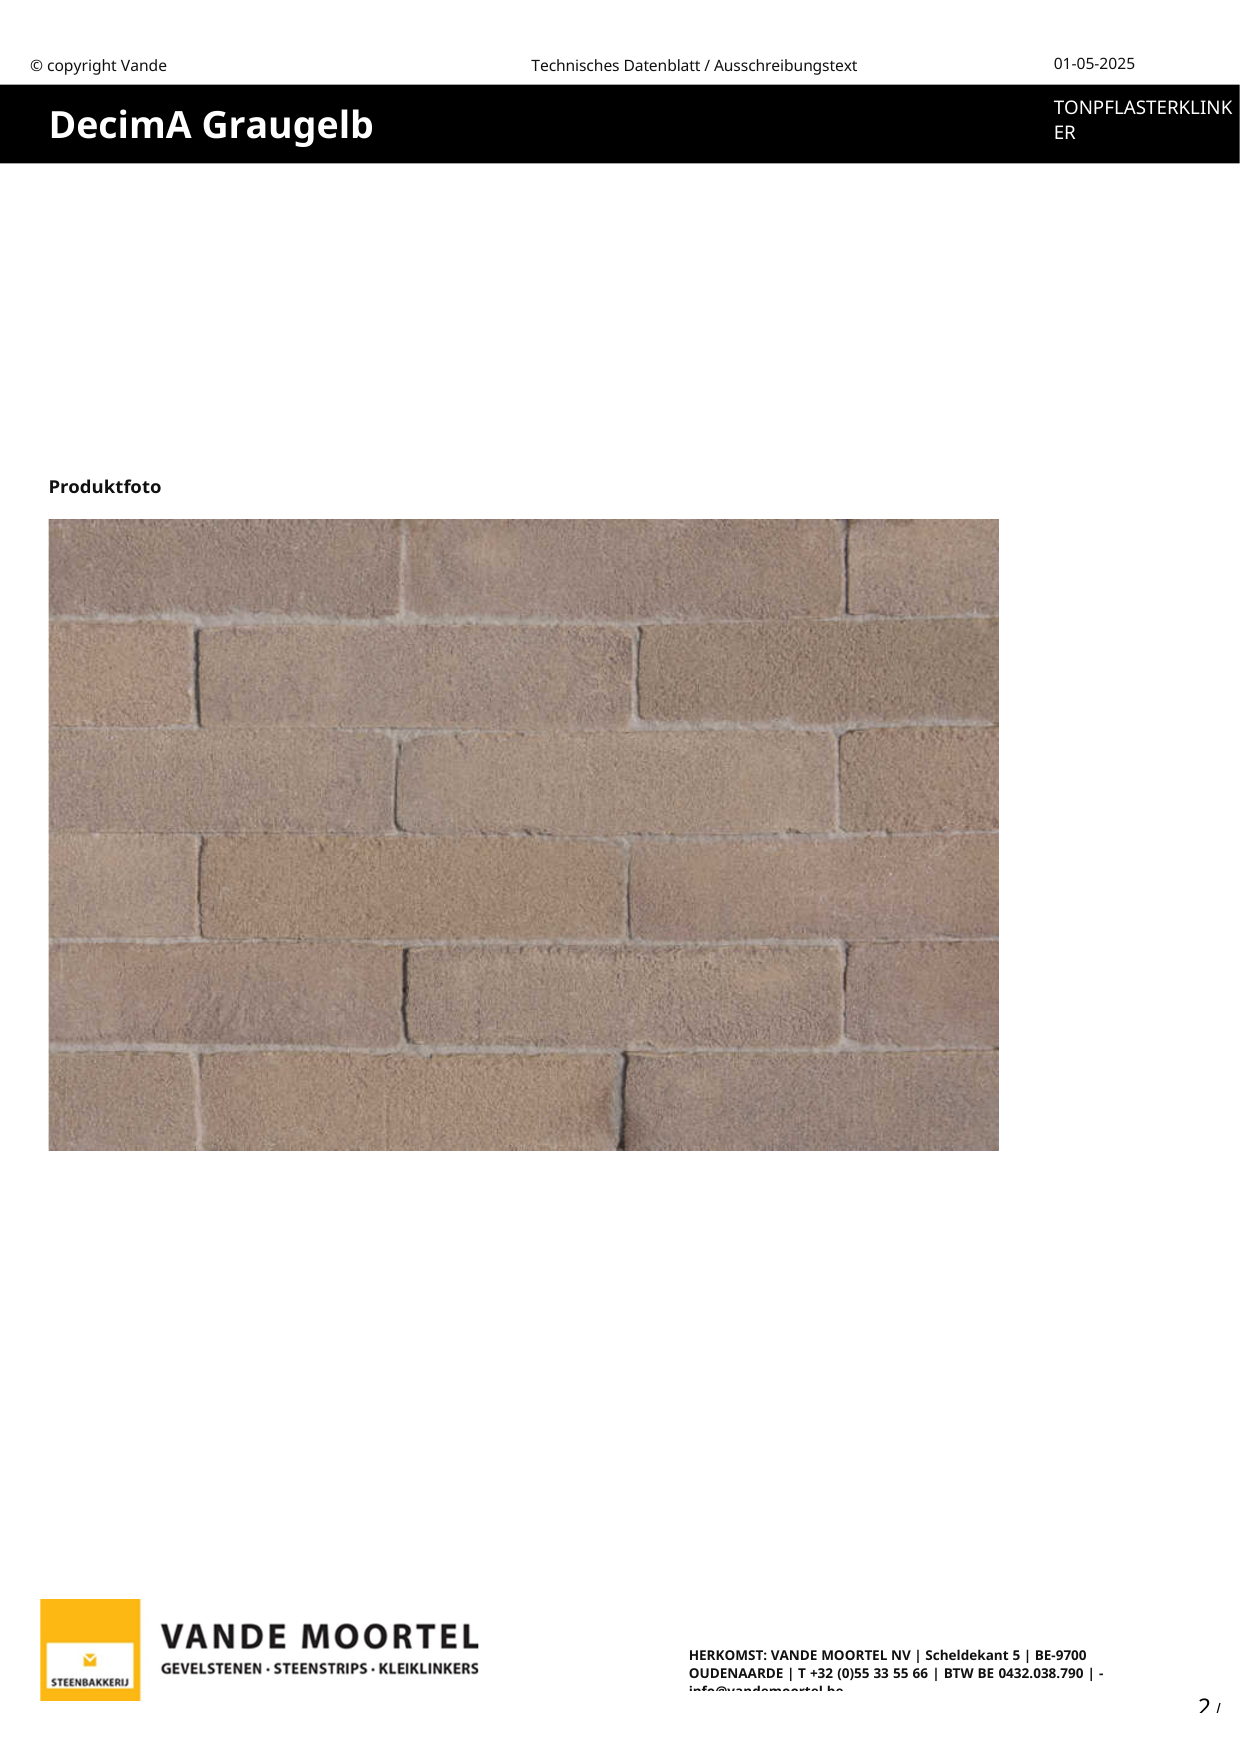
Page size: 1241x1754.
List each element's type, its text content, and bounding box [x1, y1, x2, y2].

subtitle Produktfoto [48, 474, 1240, 498]
picture [48, 519, 999, 1151]
picture [40, 1599, 479, 1701]
